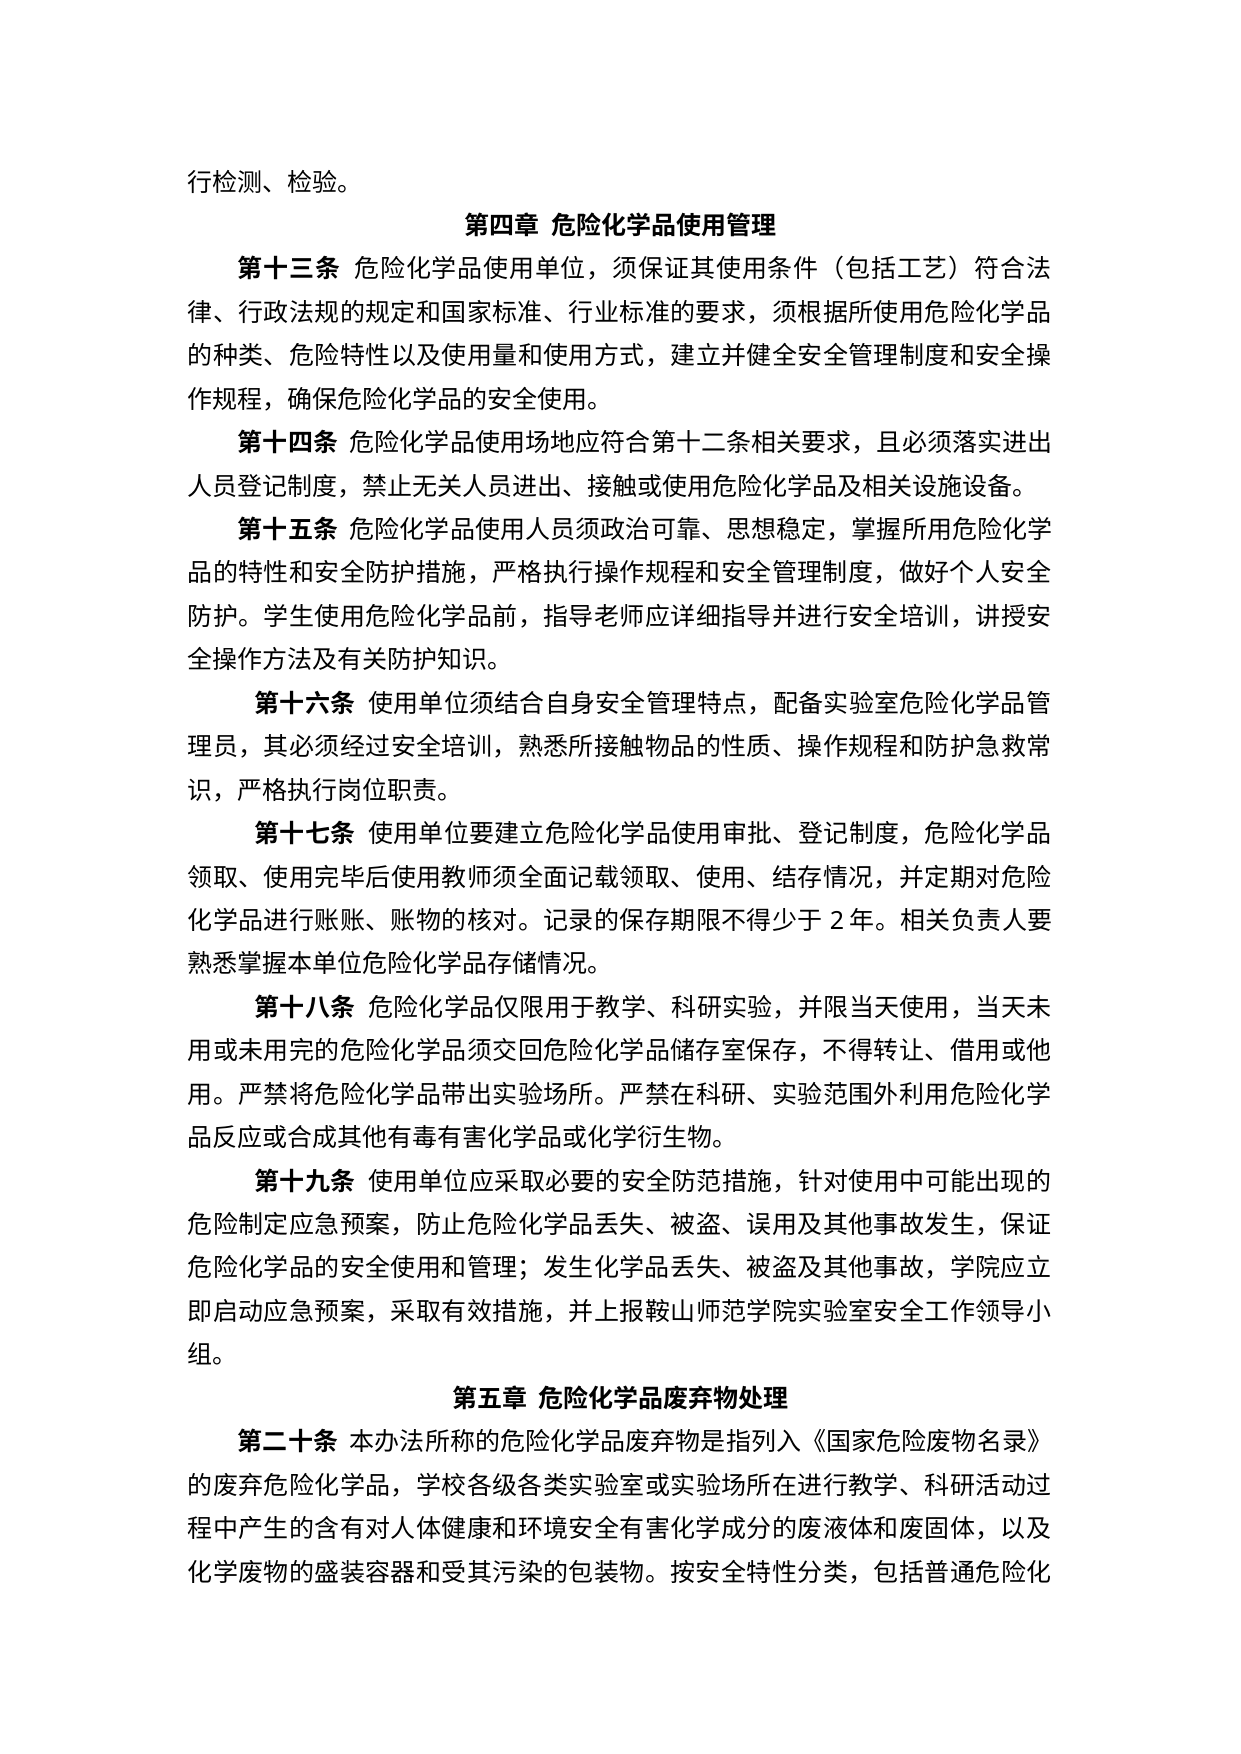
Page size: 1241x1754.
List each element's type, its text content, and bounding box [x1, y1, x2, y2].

text 第四章 危险化学品使用管理 [187, 205, 1053, 242]
text 第十三条 危险化学品使用单位，须保证其使用条件（包括工艺）符合法律、行政法规的规定和国家标准、行业标准的要求，须根据所使用危险化学品的种类、危险特性以及使用量和使用方式，建立并健全安全管理制度和安全操作规程，确保危险化学品的安全使用。 [187, 249, 1053, 415]
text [187, 1422, 1053, 1588]
text 第五章 危险化学品废弃物处理 [187, 1378, 1053, 1414]
text 第十六条 使用单位须结合自身安全管理特点，配备实验室危险化学品管理员，其必须经过安全培训，熟悉所接触物品的性质、操作规程和防护急救常识，严格执行岗位职责。 [187, 683, 1053, 806]
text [187, 162, 1053, 198]
text 第十七条 使用单位要建立危险化学品使用审批、登记制度，危险化学品领取、使用完毕后使用教师须全面记载领取、使用、结存情况，并定期对危险化学品进行账账、账物的核对。记录的保存期限不得少于2年。相关负责人要熟悉掌握本单位危险化学品存储情况。 [187, 813, 1053, 980]
text 第十四条 危险化学品使用场地应符合第十二条相关要求，且必须落实进出人员登记制度，禁止无关人员进出、接触或使用危险化学品及相关设施设备。 [187, 423, 1053, 502]
text 第十五条 危险化学品使用人员须政治可靠、思想稳定，掌握所用危险化学品的特性和安全防护措施，严格执行操作规程和安全管理制度，做好个人安全防护。学生使用危险化学品前，指导老师应详细指导并进行安全培训，讲授安全操作方法及有关防护知识。 [187, 509, 1053, 676]
text 第十九条 使用单位应采取必要的安全防范措施，针对使用中可能出现的危险制定应急预案，防止危险化学品丢失、被盗、误用及其他事故发生，保证危险化学品的安全使用和管理；发生化学品丢失、被盗及其他事故，学院应立即启动应急预案，采取有效措施，并上报鞍山师范学院实验室安全工作领导小组。 [187, 1161, 1053, 1371]
text 第十八条 危险化学品仅限用于教学、科研实验，并限当天使用，当天未用或未用完的危险化学品须交回危险化学品储存室保存，不得转让、借用或他用。严禁将危险化学品带出实验场所。严禁在科研、实验范围外利用危险化学品反应或合成其他有毒有害化学品或化学衍生物。 [187, 987, 1053, 1154]
